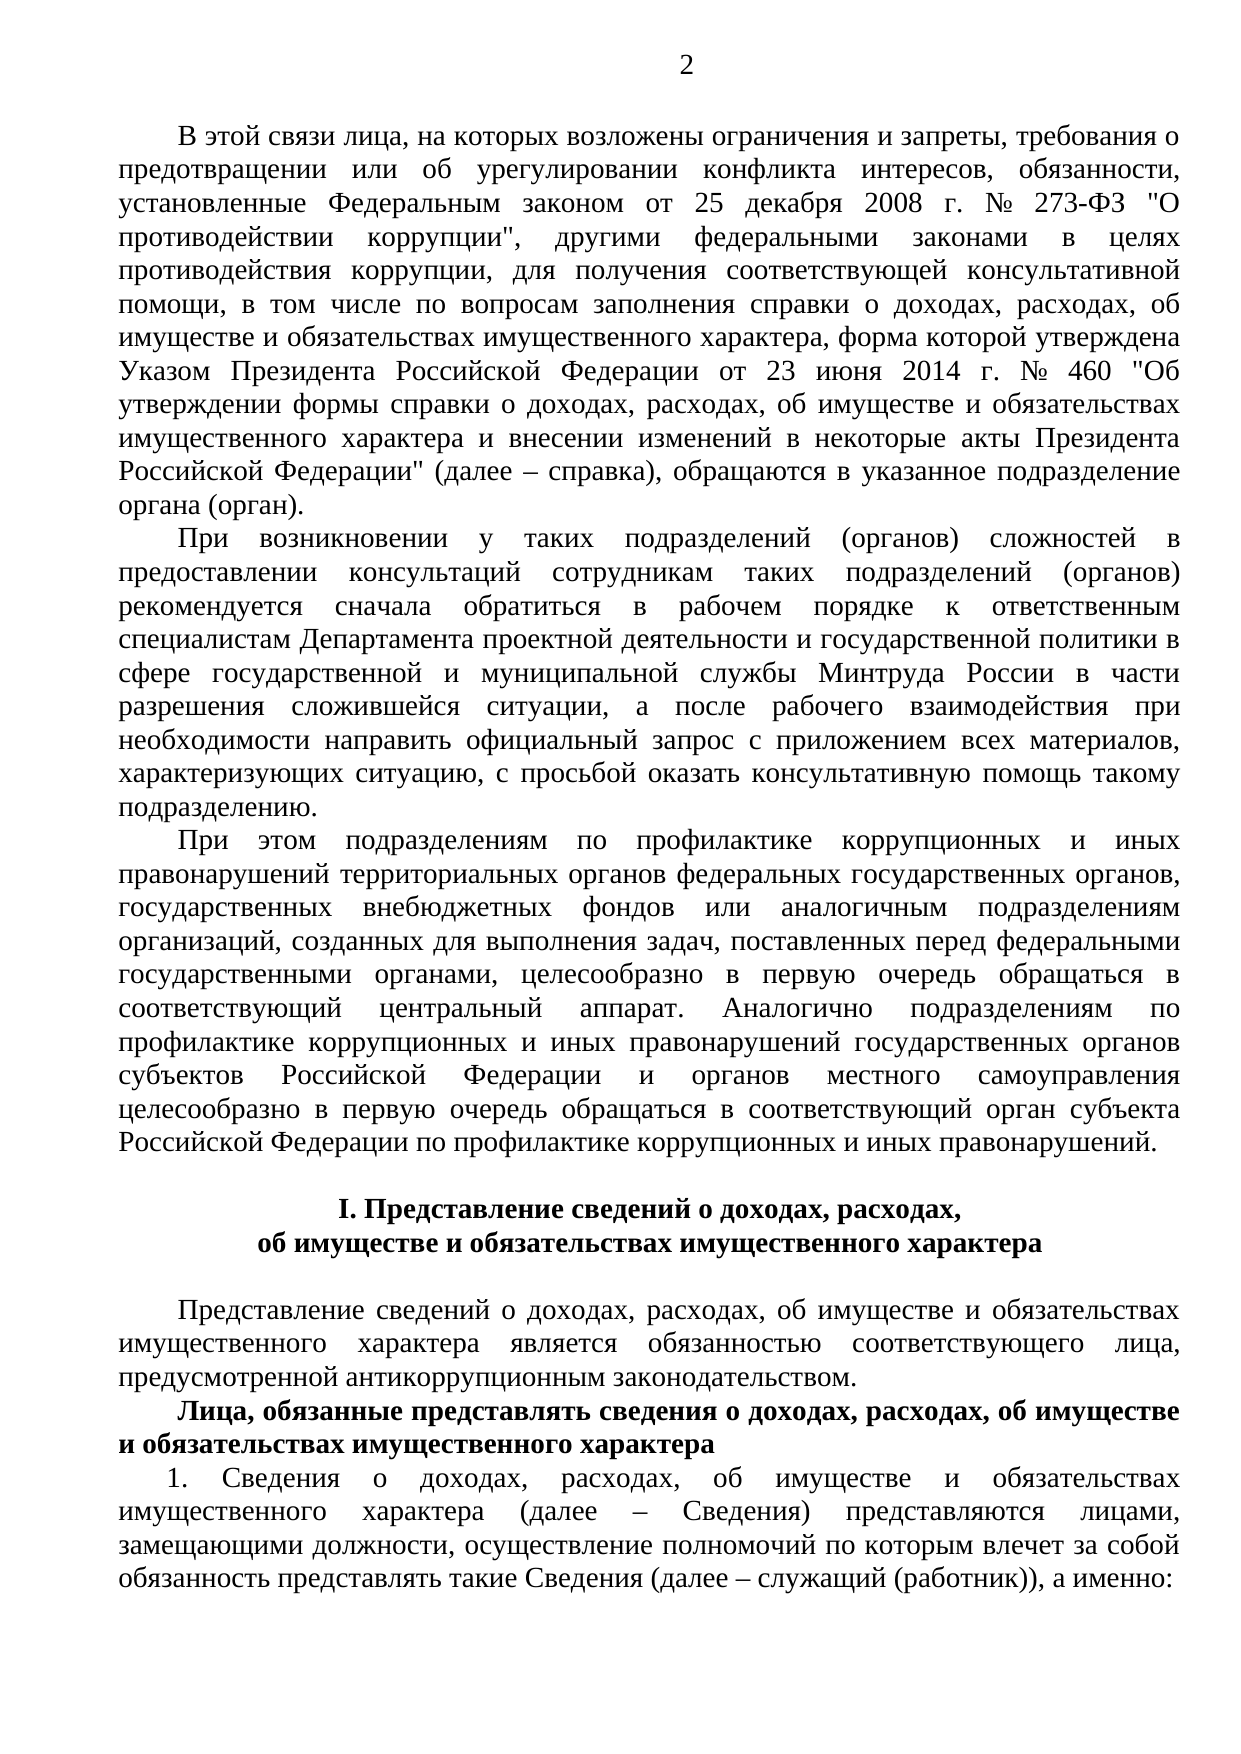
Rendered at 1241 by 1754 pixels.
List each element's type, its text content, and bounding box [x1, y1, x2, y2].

list об имуществе и обязательствах имущественного характера [118, 1225, 1181, 1258]
list Сведения о доходах, расходах, об имуществе и обязательствах имущественного характера (далее – Сведения) представляются лицами, замещающими должности, осуществление полномочий по которым влечет за собой обязанность представлять такие Сведения (далее – служащий (работник)), а именно: [118, 1460, 1181, 1594]
text В этой связи лица, на которых возложены ограничения и запреты, требования о предотвращении или об урегулировании конфликта интересов, обязанности, установленные Федеральным законом от 25 декабря 2008 г. № 273-ФЗ "О противодействии коррупции", другими федеральными законами в целях противодействия коррупции, для получения соответствующей консультативной помощи, в том числе по вопросам заполнения справки о доходах, расходах, об имуществе и обязательствах имущественного характера, форма которой утверждена Указом Президента Российской Федерации от 23 июня 2014 г. № 460 "Об утверждении формы справки о доходах, расходах, об имуществе и обязательствах имущественного характера и внесении изменений в некоторые акты Президента Российской Федерации" (далее – справка), обращаются в указанное подразделение органа (орган). [118, 118, 1181, 521]
text При возникновении у таких подразделений (органов) сложностей в предоставлении консультаций сотрудникам таких подразделений (органов) рекомендуется сначала обратиться в рабочем порядке к ответственным специалистам Департамента проектной деятельности и государственной политики в сфере государственной и муниципальной службы Минтруда России в части разрешения сложившейся ситуации, а после рабочего взаимодействия при необходимости направить официальный запрос с приложением всех материалов, характеризующих ситуацию, с просьбой оказать консультативную помощь такому подразделению. [118, 521, 1181, 822]
text Лица, обязанные представлять сведения о доходах, расходах, об имуществе и обязательствах имущественного характера [118, 1393, 1181, 1460]
text Представление сведений о доходах, расходах, об имуществе и обязательствах имущественного характера является обязанностью соответствующего лица, предусмотренной антикоррупционным законодательством. [118, 1292, 1181, 1393]
text При этом подразделениям по профилактике коррупционных и иных правонарушений территориальных органов федеральных государственных органов, государственных внебюджетных фондов или аналогичным подразделениям организаций, созданных для выполнения задач, поставленных перед федеральными государственными органами, целесообразно в первую очередь обращаться в соответствующий центральный аппарат. Аналогично подразделениям по профилактике коррупционных и иных правонарушений государственных органов субъектов Российской Федерации и органов местного самоуправления целесообразно в первую очередь обращаться в соответствующий орган субъекта Российской Федерации по профилактике коррупционных и иных правонарушений. [118, 822, 1181, 1158]
list I. Представление сведений о доходах, расходах, [118, 1191, 1181, 1225]
